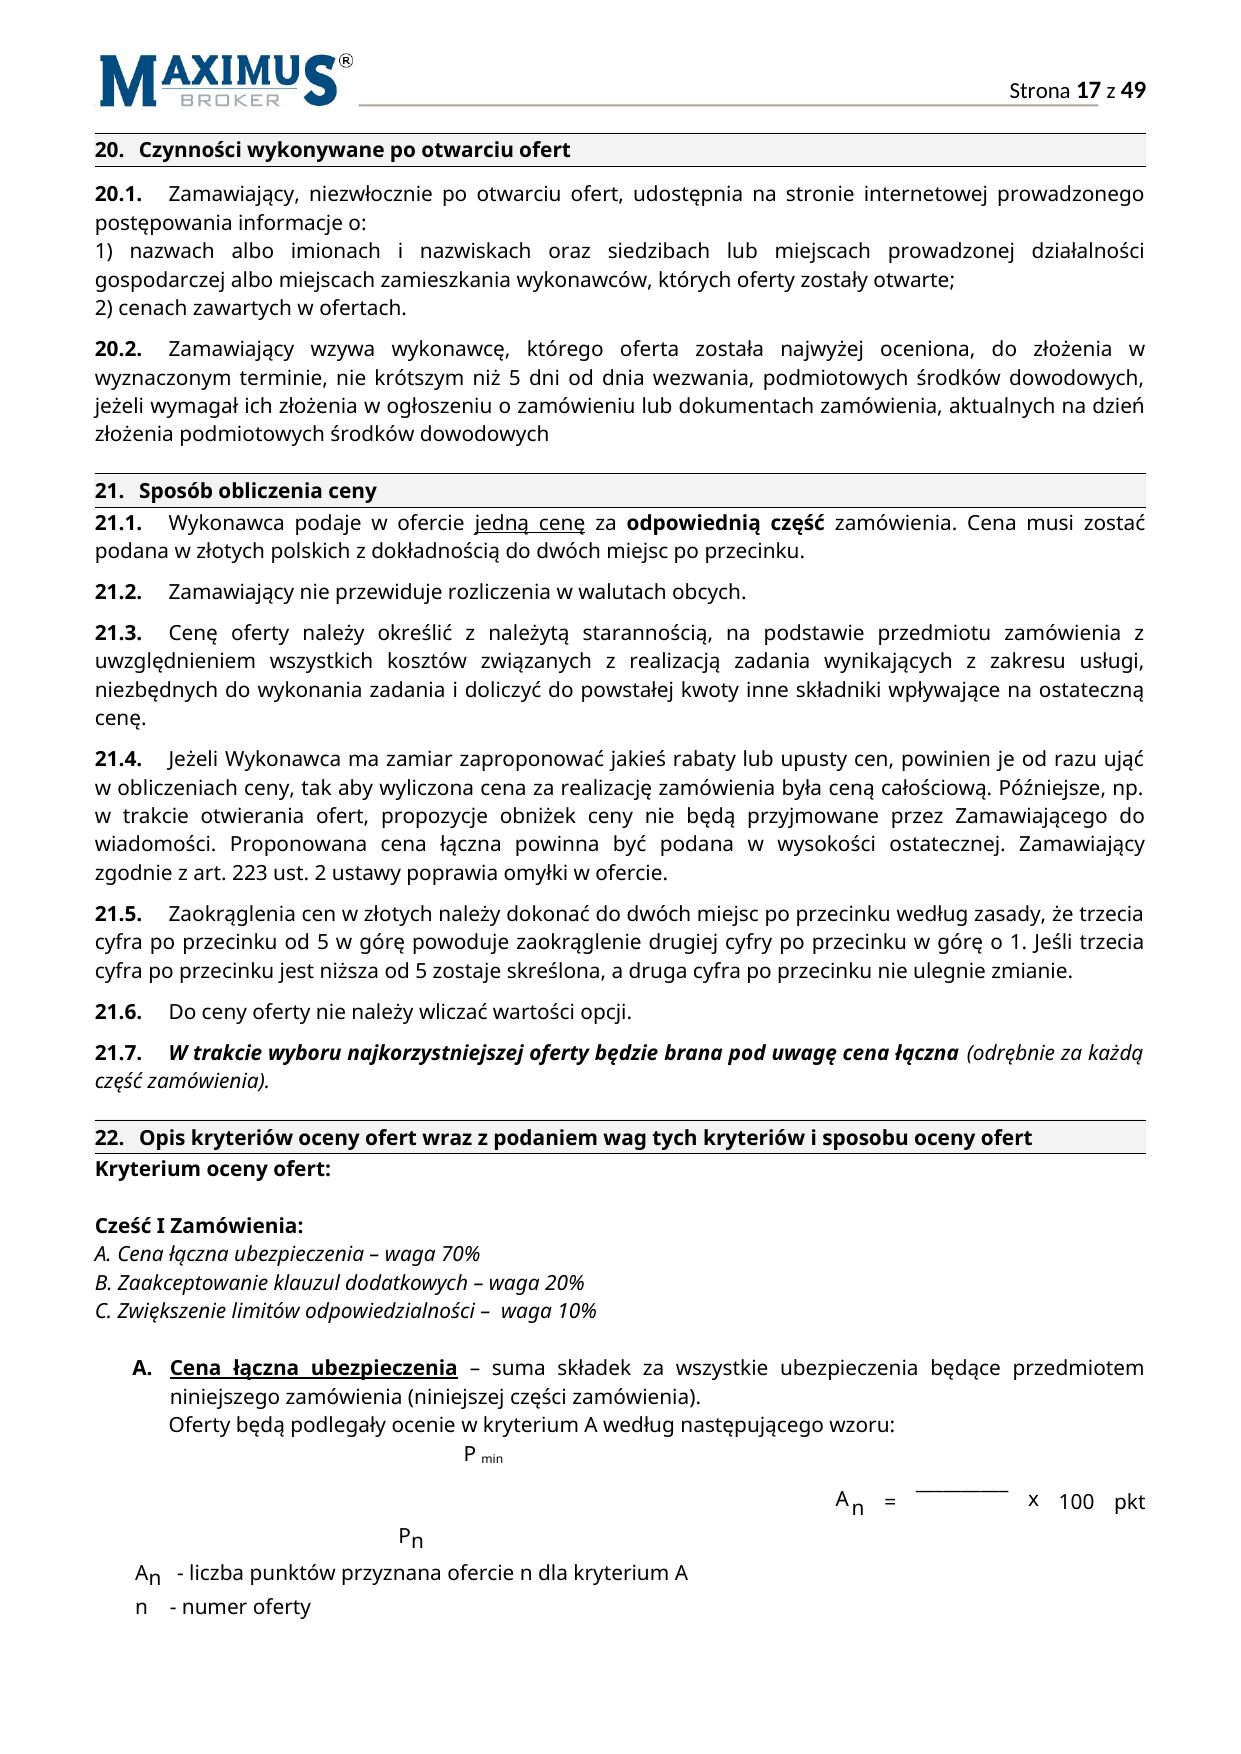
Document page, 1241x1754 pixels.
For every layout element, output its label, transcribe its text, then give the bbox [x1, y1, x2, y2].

subtitle Sposób obliczenia ceny [94, 474, 1146, 508]
text 2) cenach zawartych w ofertach. [94, 293, 1146, 322]
text Cześć I Zamówienia: [94, 1211, 1146, 1239]
text P min [389, 1439, 1146, 1467]
list Jeżeli Wykonawca ma zamiar zaproponować jakieś rabaty lub upusty cen, powinien je od razu ująć w obliczeniach ceny, tak aby wyliczona cena za realizację zamówienia była ceną całościową. Późniejsze, np. w trakcie otwierania ofert, propozycje obniżek ceny nie będą przyjmowane przez Zamawiającego do wiadomości. Proponowana cena łączna powinna być podana w wysokości ostatecznej. Zamawiający zgodnie z art. 223 ust. 2 ustawy poprawia omyłki w ofercie. [94, 744, 1146, 886]
list Zamawiający nie przewiduje rozliczenia w walutach obcych. [94, 577, 1146, 606]
list Zamawiający wzywa wykonawcę, którego oferta została najwyżej oceniona, do złożenia w wyznaczonym terminie, nie krótszym niż 5 dni od dnia wezwania, podmiotowych środków dowodowych, jeżeli wymagał ich złożenia w ogłoszeniu o zamówieniu lub dokumentach zamówienia, aktualnych na dzień złożenia podmiotowych środków dowodowych [94, 334, 1146, 448]
text Kryterium oceny ofert: [94, 1154, 1146, 1183]
list Wykonawca podaje w ofercie jedną cenę za odpowiednią część zamówienia. Cena musi zostać podana w złotych polskich z dokładnością do dwóch miejsc po przecinku. [94, 508, 1146, 564]
text Oferty będą podlegały ocenie w kryterium A według następującego wzoru: [139, 1410, 1146, 1439]
list Zaokrąglenia cen w złotych należy dokonać do dwóch miejsc po przecinku według zasady, że trzecia cyfra po przecinku od 5 w górę powoduje zaokrąglenie drugiej cyfry po przecinku w górę o 1. Jeśli trzecia cyfra po przecinku jest niższa od 5 zostaje skreślona, a druga cyfra po przecinku nie ulegnie zmianie. [94, 899, 1146, 984]
text C. Zwiększenie limitów odpowiedzialności – waga 10% [94, 1296, 1146, 1325]
list Do ceny oferty nie należy wliczać wartości opcji. [94, 997, 1146, 1025]
list Cenę oferty należy określić z należytą starannością, na podstawie przedmiotu zamówienia z uwzględnieniem wszystkich kosztów związanych z realizacją zadania wynikających z zakresu usługi, niezbędnych do wykonania zadania i doliczyć do powstałej kwoty inne składniki wpływające na ostateczną cenę. [94, 618, 1146, 732]
list Zamawiający, niezwłocznie po otwarciu ofert, udostępnia na stronie internetowej prowadzonego postępowania informacje o: [94, 179, 1146, 236]
text A. Cena łączna ubezpieczenia – waga 70% [94, 1239, 1146, 1268]
subtitle Opis kryteriów oceny ofert wraz z podaniem wag tych kryteriów i sposobu oceny ofert [94, 1121, 1146, 1154]
text 1) nazwach albo imionach i nazwiskach oraz siedzibach lub miejscach prowadzonej działalności gospodarczej albo miejscach zamieszkania wykonawców, których oferty zostały otwarte; [94, 236, 1146, 293]
picture [94, 50, 359, 111]
text An = __________ x 100 pkt Pn [127, 1467, 1146, 1558]
text An - liczba punktów przyznana ofercie n dla kryterium A [124, 1558, 1146, 1592]
list W trakcie wyboru najkorzystniejszej oferty będzie brana pod uwagę cena łączna (odrębnie za każdą część zamówienia). [94, 1038, 1146, 1094]
subtitle Czynności wykonywane po otwarciu ofert [94, 134, 1146, 167]
text B. Zaakceptowanie klauzul dodatkowych – waga 20% [94, 1268, 1146, 1296]
text n - numer oferty [124, 1592, 1146, 1620]
list Cena łączna ubezpieczenia – suma składek za wszystkie ubezpieczenia będące przedmiotem niniejszego zamówienia (niniejszej części zamówienia). [132, 1353, 1146, 1410]
